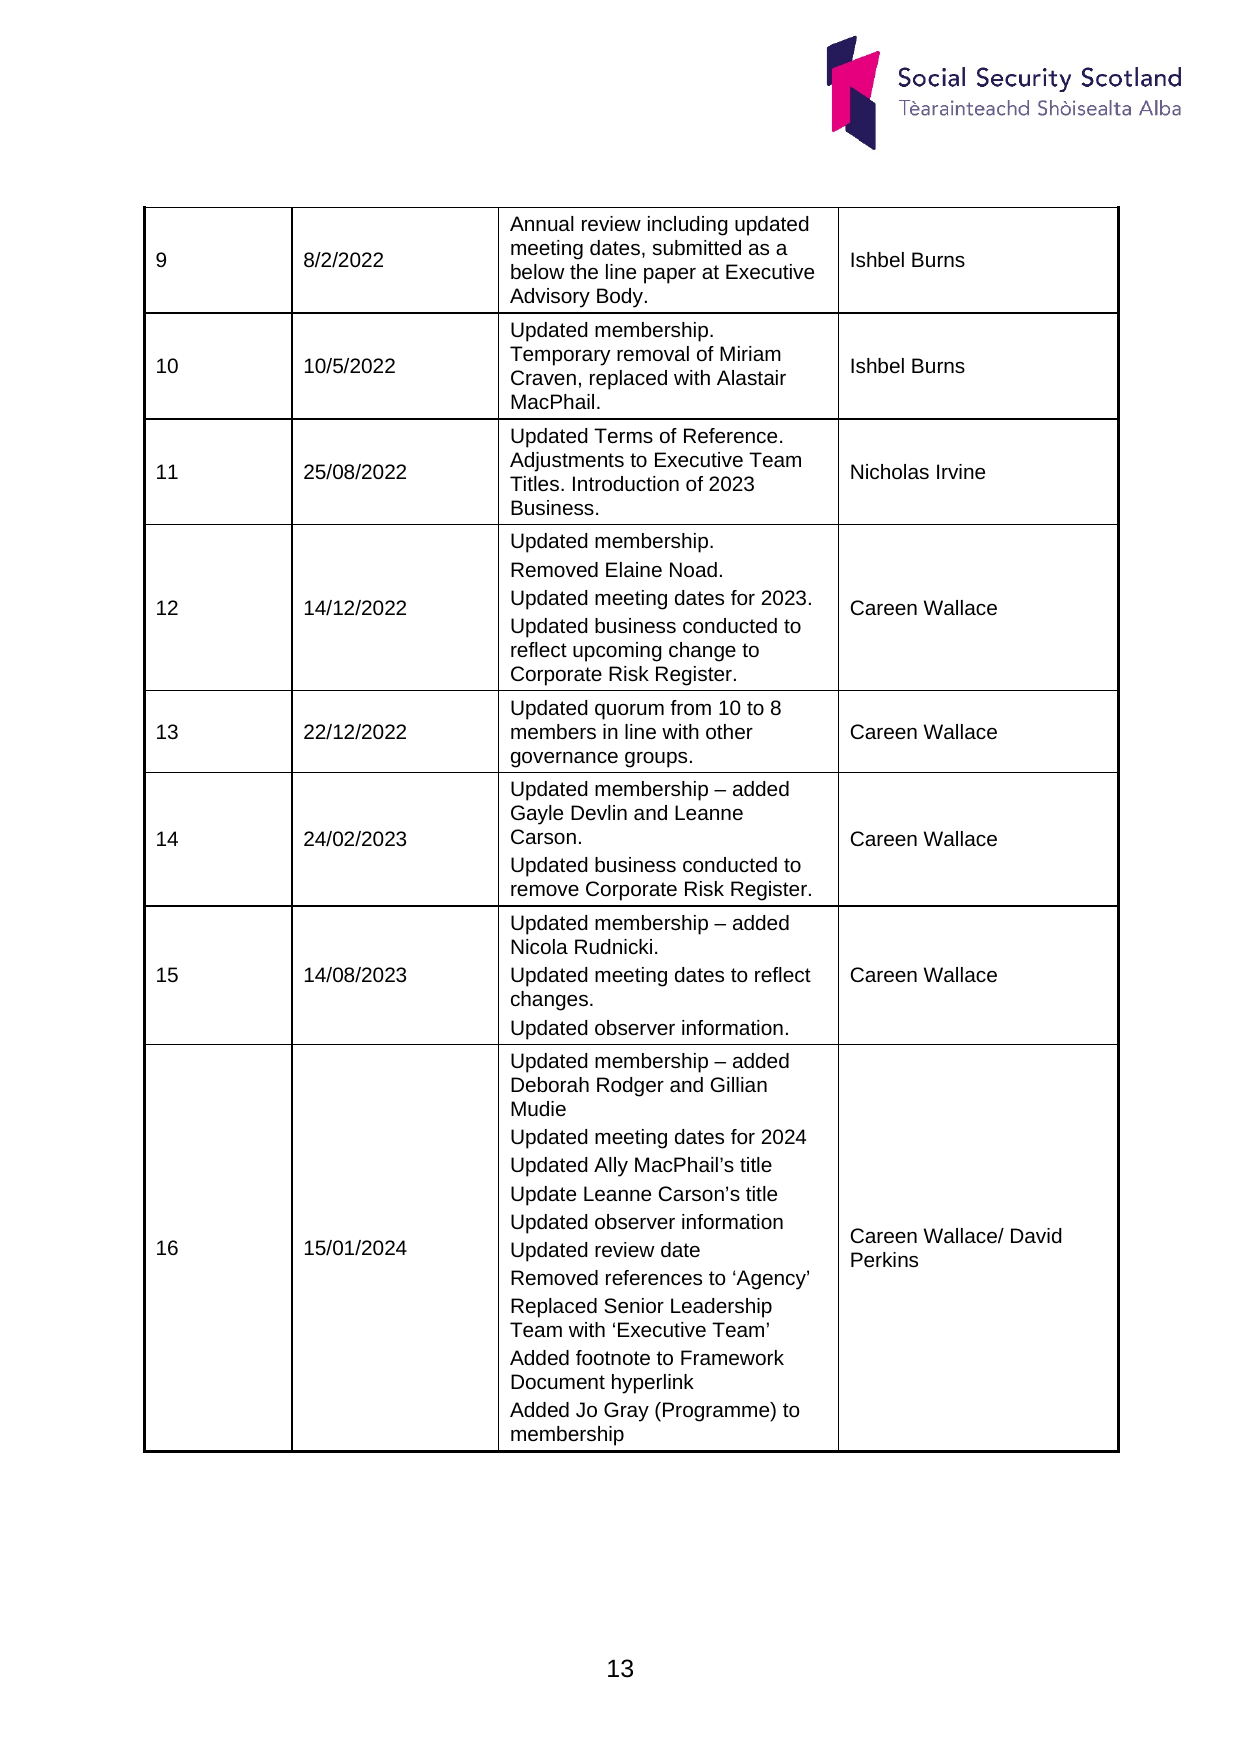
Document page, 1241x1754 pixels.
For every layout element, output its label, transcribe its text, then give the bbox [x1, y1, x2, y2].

table_cell 14 [146, 773, 291, 905]
table_cell Careen Wallace [839, 907, 1117, 1043]
table_cell Updated membership – added Gayle Devlin and Leanne Carson. Updated business conducted to remove Corporate Risk Register. [499, 773, 838, 905]
table_cell Updated membership – added Nicola Rudnicki. Updated meeting dates to reflect changes. Updated observer information. [499, 907, 838, 1043]
table_cell Ishbel Burns [839, 208, 1117, 312]
table_cell Careen Wallace [839, 525, 1117, 690]
table_cell Updated membership. Temporary removal of Miriam Craven, replaced with Alastair MacPhail. [499, 314, 838, 418]
table_cell 8/2/2022 [293, 208, 498, 312]
table_cell Updated membership. Removed Elaine Noad. Updated meeting dates for 2023. Updated business conducted to reflect upcoming change to Corporate Risk Register. [499, 525, 838, 690]
table_cell 16 [146, 1045, 291, 1450]
table_cell 14/12/2022 [293, 525, 498, 690]
table_cell Careen Wallace [839, 773, 1117, 905]
table_cell Careen Wallace/ David Perkins [839, 1045, 1117, 1450]
table_cell 13 [146, 691, 291, 772]
table_cell 22/12/2022 [293, 691, 498, 772]
table_cell Annual review including updated meeting dates, submitted as a below the line paper at Executive Advisory Body. [499, 208, 838, 312]
table_cell 9 [146, 208, 291, 312]
table_cell Updated Terms of Reference. Adjustments to Executive Team Titles. Introduction of 2023 Business. [499, 420, 838, 524]
table_cell 12 [146, 525, 291, 690]
table_cell 10/5/2022 [293, 314, 498, 418]
table_cell 14/08/2023 [293, 907, 498, 1043]
table_cell 25/08/2022 [293, 420, 498, 524]
table_cell Updated membership – added Deborah Rodger and Gillian Mudie Updated meeting dates for 2024 Updated Ally MacPhail’s title Update Leanne Carson’s title Updated observer information Updated review date Removed references to ‘Agency’ Replaced Senior Leadership Team with ‘Executive Team’ Added footnote to Framework Document hyperlink Added Jo Gray (Programme) to membership [499, 1045, 838, 1450]
table_cell 15/01/2024 [293, 1045, 498, 1450]
table_cell Updated quorum from 10 to 8 members in line with other governance groups. [499, 691, 838, 772]
table_cell 24/02/2023 [293, 773, 498, 905]
picture [770, 0, 1237, 206]
table_cell 11 [146, 420, 291, 524]
table_cell 15 [146, 907, 291, 1043]
table_cell Ishbel Burns [839, 314, 1117, 418]
table_cell Nicholas Irvine [839, 420, 1117, 524]
table_cell Careen Wallace [839, 691, 1117, 772]
table_cell 10 [146, 314, 291, 418]
